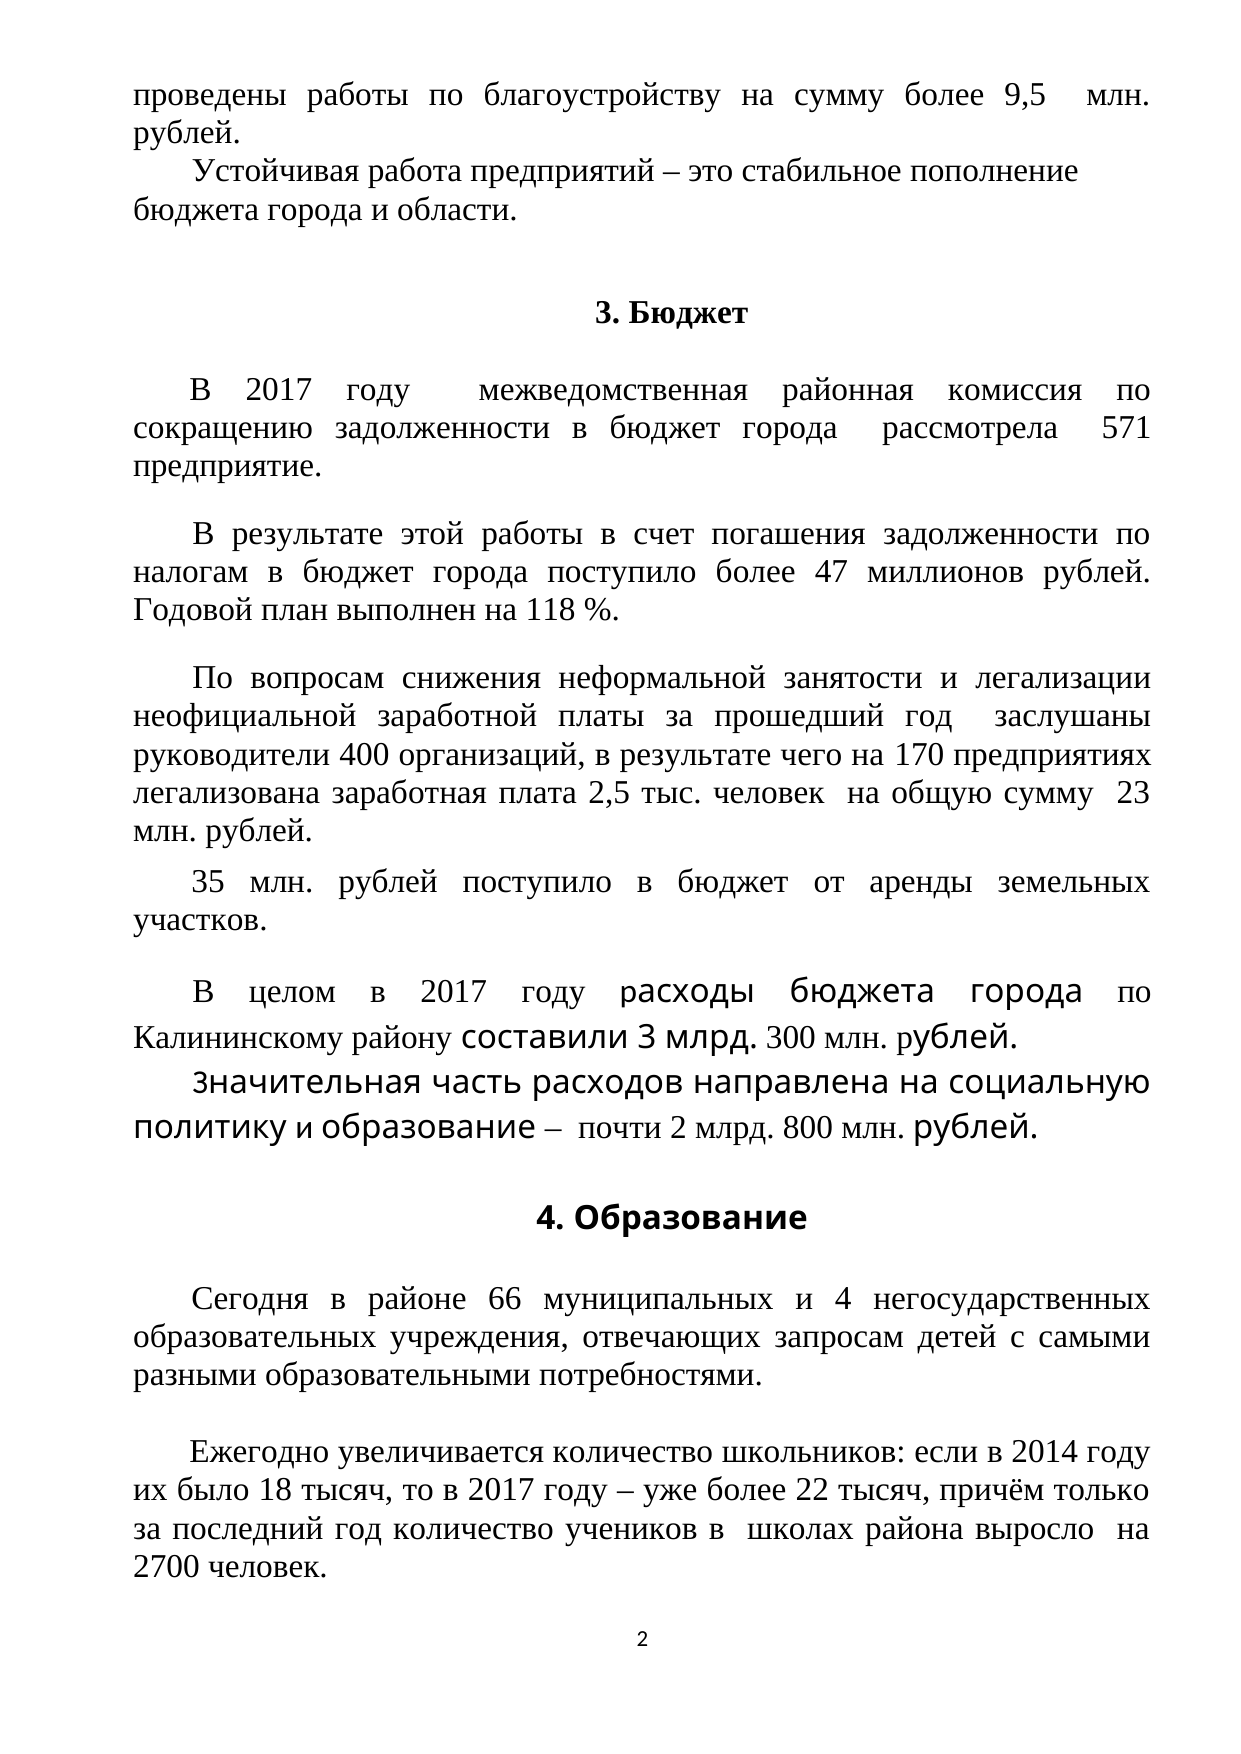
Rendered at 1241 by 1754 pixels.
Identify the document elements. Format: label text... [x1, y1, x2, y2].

text В 2017 году межведомственная районная комиссия по сокращению задолженности в бюджет города рассмотрела 571 предприятие. [133, 369, 1152, 484]
text 35 млн. рублей поступило в бюджет от аренды земельных участков. [133, 861, 1152, 938]
text В результате этой работы в счет погашения задолженности по налогам в бюджет города поступило более 47 миллионов рублей. Годовой план выполнен на 118 %. [133, 513, 1152, 628]
text В целом в 2017 году расходы бюджета города по Калининскому району составили 3 млрд. 300 млн. рублей. [133, 967, 1152, 1058]
text Сегодня в районе 66 муниципальных и 4 негосударственных образовательных учреждения, отвечающих запросам детей с самыми разными образовательными потребностями. [133, 1278, 1152, 1393]
text По вопросам снижения неформальной занятости и легализации неофициальной заработной платы за прошедший год заслушаны руководители 400 организаций, в результате чего на 170 предприятиях легализована заработная плата 2,5 тыс. человек на общую сумму 23 млн. рублей. [133, 657, 1152, 849]
text Устойчивая работа предприятий – это стабильное пополнение бюджета города и области. [133, 151, 1152, 227]
text Ежегодно увеличивается количество школьников: если в 2014 году их было 18 тысяч, то в 2017 году – уже более 22 тысяч, причём только за последний год количество учеников в школах района выросло на 2700 человек. [133, 1431, 1152, 1584]
text Значительная часть расходов направлена на социальную политику и образование – почти 2 млрд. 800 млн. рублей. [133, 1058, 1152, 1149]
text 3. Бюджет [133, 292, 1152, 330]
text 4. Образование [133, 1194, 1152, 1239]
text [133, 74, 1152, 151]
